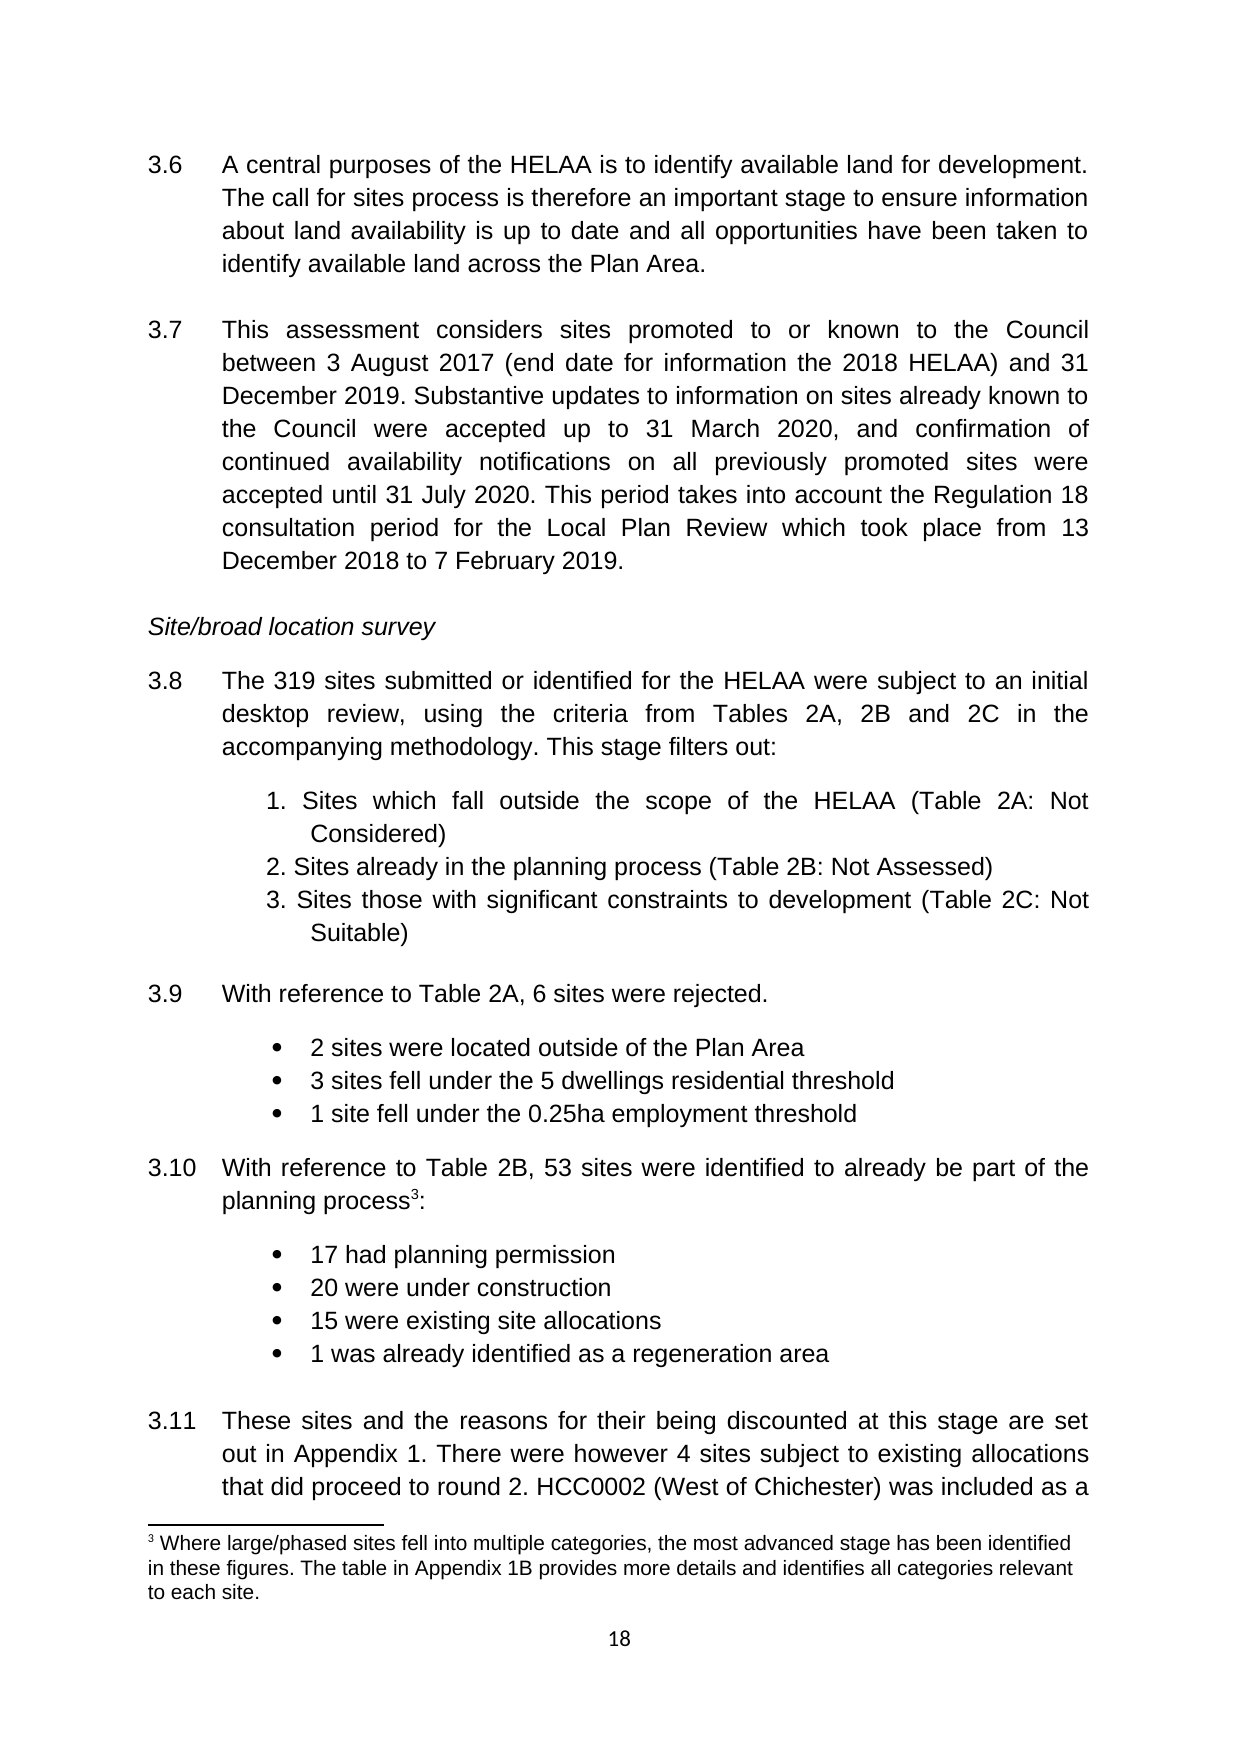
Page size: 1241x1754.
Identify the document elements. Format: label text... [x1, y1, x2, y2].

list 2 sites were located outside of the Plan Area [273, 1033, 1090, 1062]
list 1 site fell under the 0.25ha employment threshold [273, 1099, 1090, 1128]
list 15 were existing site allocations [273, 1306, 1090, 1335]
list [148, 1406, 1090, 1500]
text 3.6 A central purposes of the HELAA is to identify available land for development. The call for sites process is therefore an important stage to ensure information about land availability is up to date and all opportunities have been taken to identify available land across the Plan Area. [148, 150, 1090, 278]
text 3. Sites those with significant constraints to development (Table 2C: Not Suitable) [266, 885, 1090, 947]
text 3.7 This assessment considers sites promoted to or known to the Council between 3 August 2017 (end date for information the 2018 HELAA) and 31 December 2019. Substantive updates to information on sites already known to the Council were accepted up to 31 March 2020, and confirmation of continued availability notifications on all previously promoted sites were accepted until 31 July 2020. This period takes into account the Regulation 18 consultation period for the Local Plan Review which took place from 13 December 2018 to 7 February 2019. [148, 315, 1090, 575]
text 1. Sites which fall outside the scope of the HELAA (Table 2A: Not Considered) [266, 786, 1090, 848]
text 2. Sites already in the planning process (Table 2B: Not Assessed) [266, 852, 1090, 881]
text 3.8 The 319 sites submitted or identified for the HELAA were subject to an initial desktop review, using the criteria from Tables 2A, 2B and 2C in the accompanying methodology. This stage filters out: [148, 666, 1090, 761]
text 3.9 With reference to Table 2A, 6 sites were rejected. [148, 979, 1090, 1008]
list 17 had planning permission [273, 1240, 1090, 1269]
list 1 was already identified as a regeneration area [273, 1339, 1090, 1368]
list 3 sites fell under the 5 dwellings residential threshold [273, 1066, 1090, 1095]
text Site/broad location survey [148, 612, 1090, 641]
text 3.10 With reference to Table 2B, 53 sites were identified to already be part of the planning process: [148, 1153, 1090, 1215]
list 20 were under construction [273, 1273, 1090, 1302]
